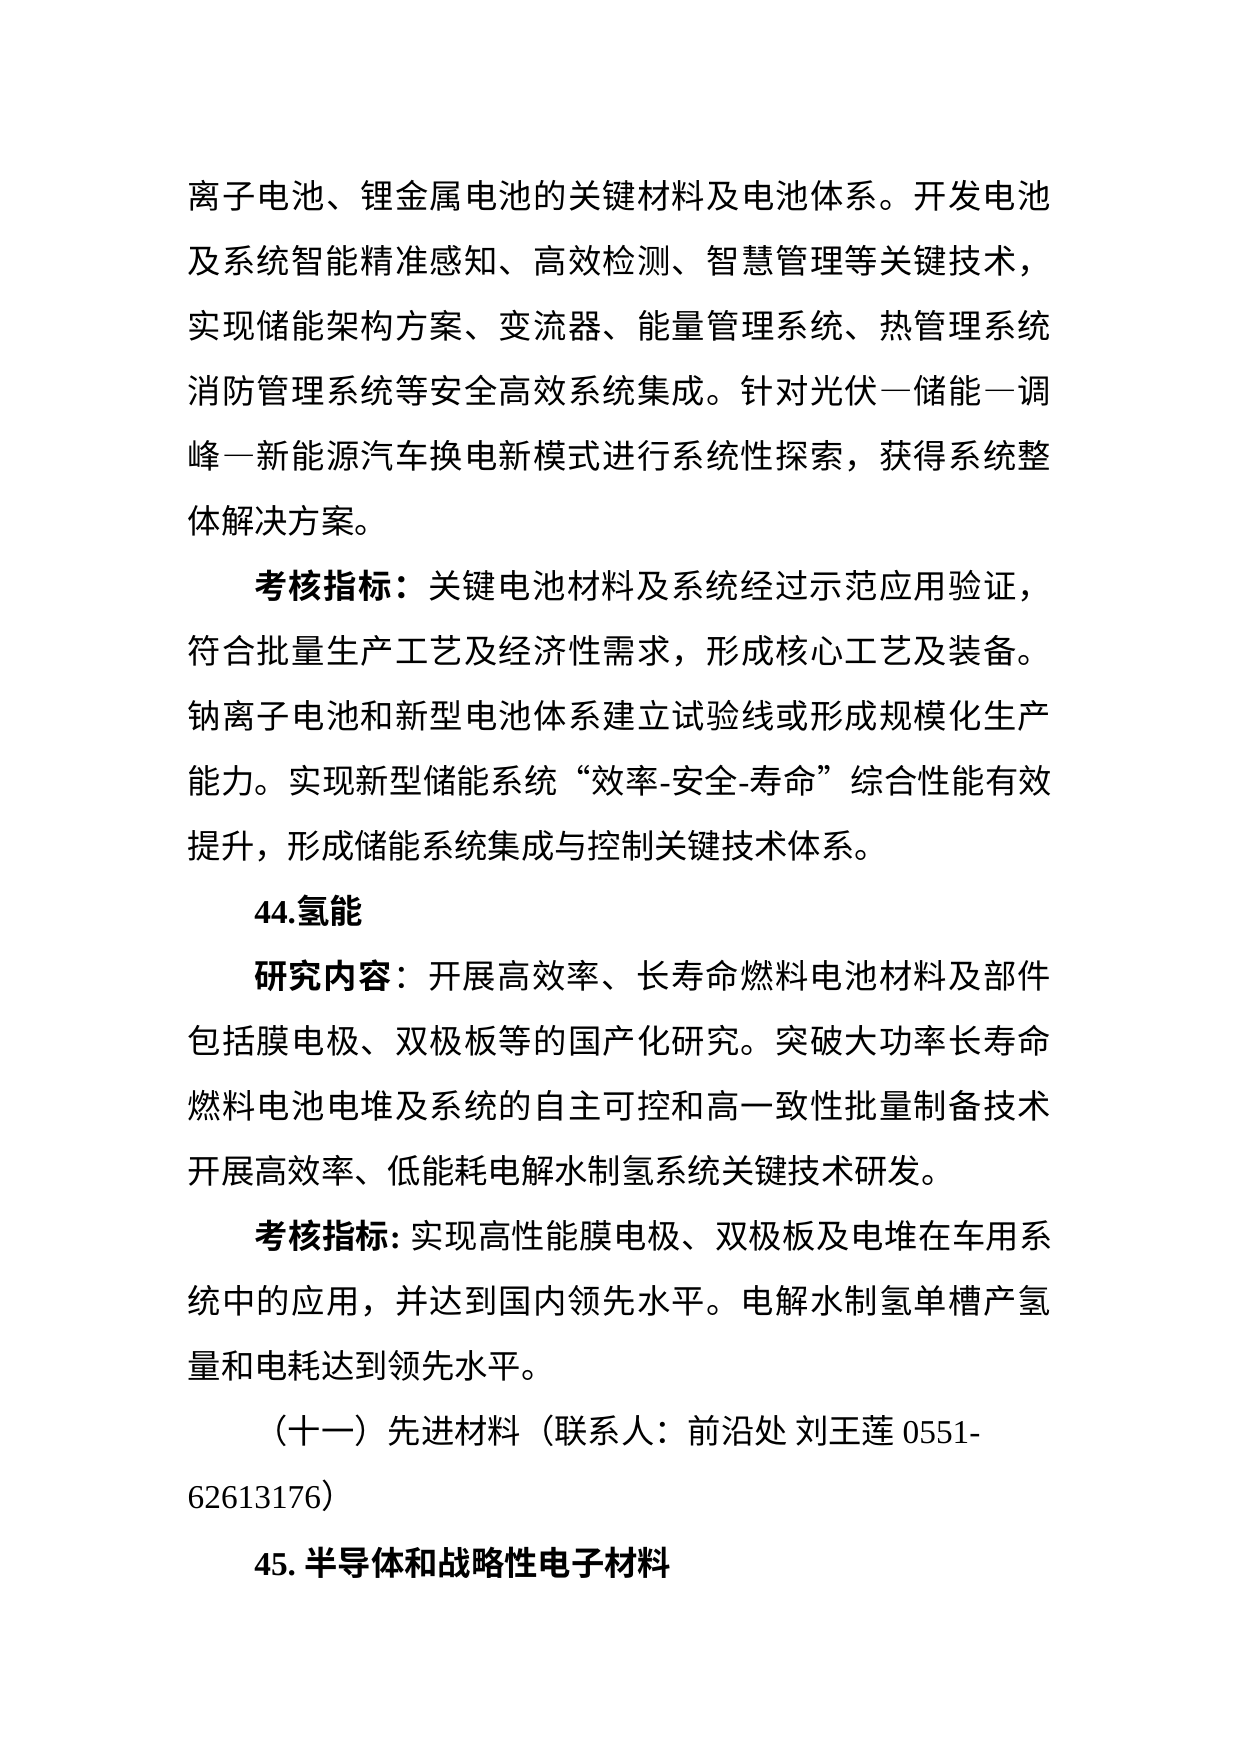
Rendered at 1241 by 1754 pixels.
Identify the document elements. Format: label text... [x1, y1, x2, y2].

text 44.氢能 [187, 877, 1053, 942]
text （十一）先进材料（联系人：前沿处 刘王莲 0551-62613176） [187, 1397, 1053, 1527]
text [187, 162, 1053, 552]
text 考核指标: 实现高性能膜电极、双极板及电堆在车用系统中的应用，并达到国内领先水平。电解水制氢单槽产氢量和电耗达到领先水平。 [187, 1202, 1053, 1397]
text 研究内容：开展高效率、长寿命燃料电池材料及部件包括膜电极、双极板等的国产化研究。突破大功率长寿命燃料电池电堆及系统的自主可控和高一致性批量制备技术。开展高效率、低能耗电解水制氢系统关键技术研发。 [187, 942, 1053, 1202]
text 45. 半导体和战略性电子材料 [187, 1527, 1053, 1587]
text 考核指标：关键电池材料及系统经过示范应用验证，符合批量生产工艺及经济性需求，形成核心工艺及装备。钠离子电池和新型电池体系建立试验线或形成规模化生产能力。实现新型储能系统“效率-安全-寿命”综合性能有效提升，形成储能系统集成与控制关键技术体系。 [187, 552, 1053, 877]
